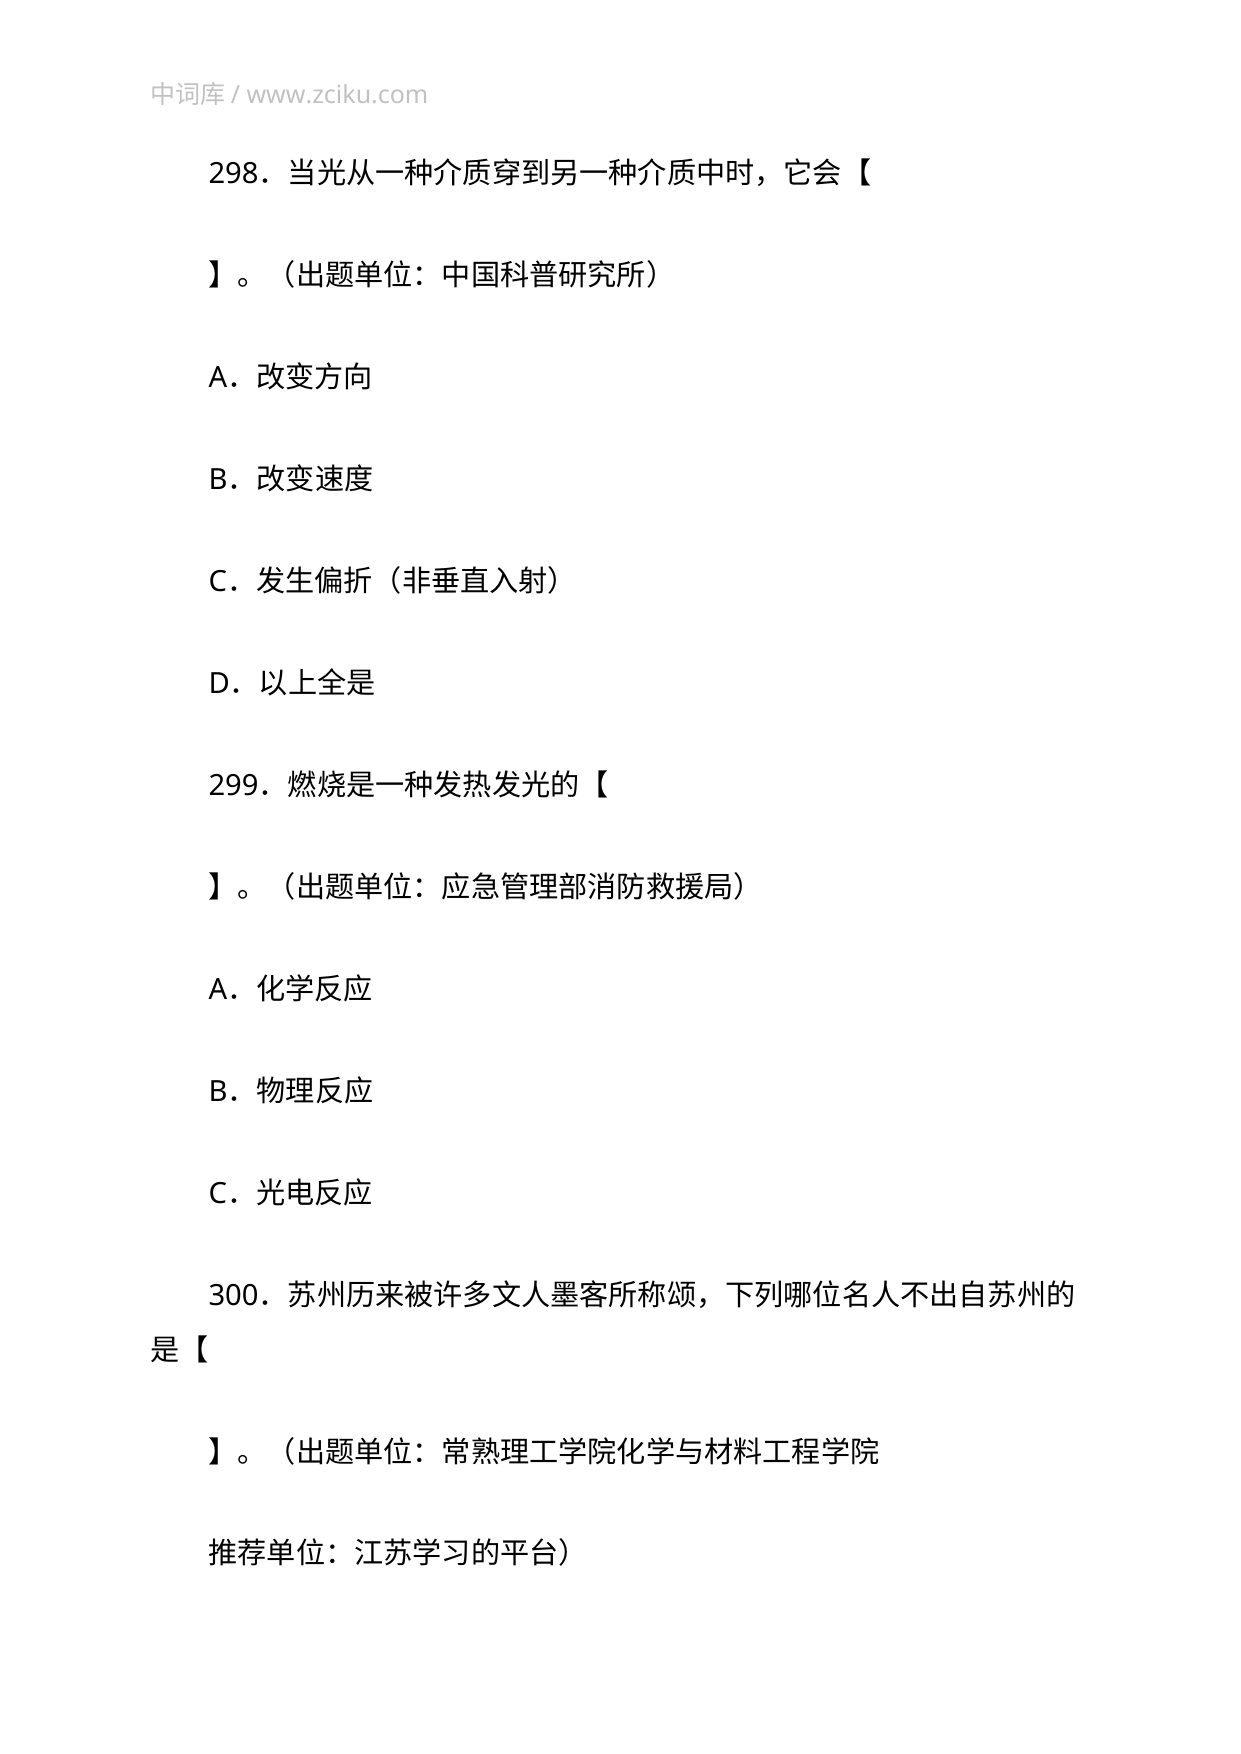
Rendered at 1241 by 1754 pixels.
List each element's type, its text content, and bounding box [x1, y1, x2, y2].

text C．光电反应 [150, 1169, 1090, 1212]
text 299．燃烧是一种发热发光的【 [150, 762, 1090, 804]
text 】。（出题单位：应急管理部消防救援局） [150, 864, 1090, 906]
text B．改变速度 [150, 456, 1090, 498]
text C．发生偏折（非垂直入射） [150, 558, 1090, 600]
text D．以上全是 [150, 660, 1090, 702]
text 】。（出题单位：中国科普研究所） [150, 252, 1090, 294]
text 】。（出题单位：常熟理工学院化学与材料工程学院 [150, 1428, 1090, 1470]
text A．改变方向 [150, 354, 1090, 396]
text 推荐单位：江苏学习的平台） [150, 1530, 1090, 1572]
text A．化学反应 [150, 965, 1090, 1008]
text 298．当光从一种介质穿到另一种介质中时，它会【 [150, 150, 1090, 192]
text B．物理反应 [150, 1067, 1090, 1110]
text 300．苏州历来被许多文人墨客所称颂，下列哪位名人不出自苏州的是【 [150, 1271, 1090, 1369]
